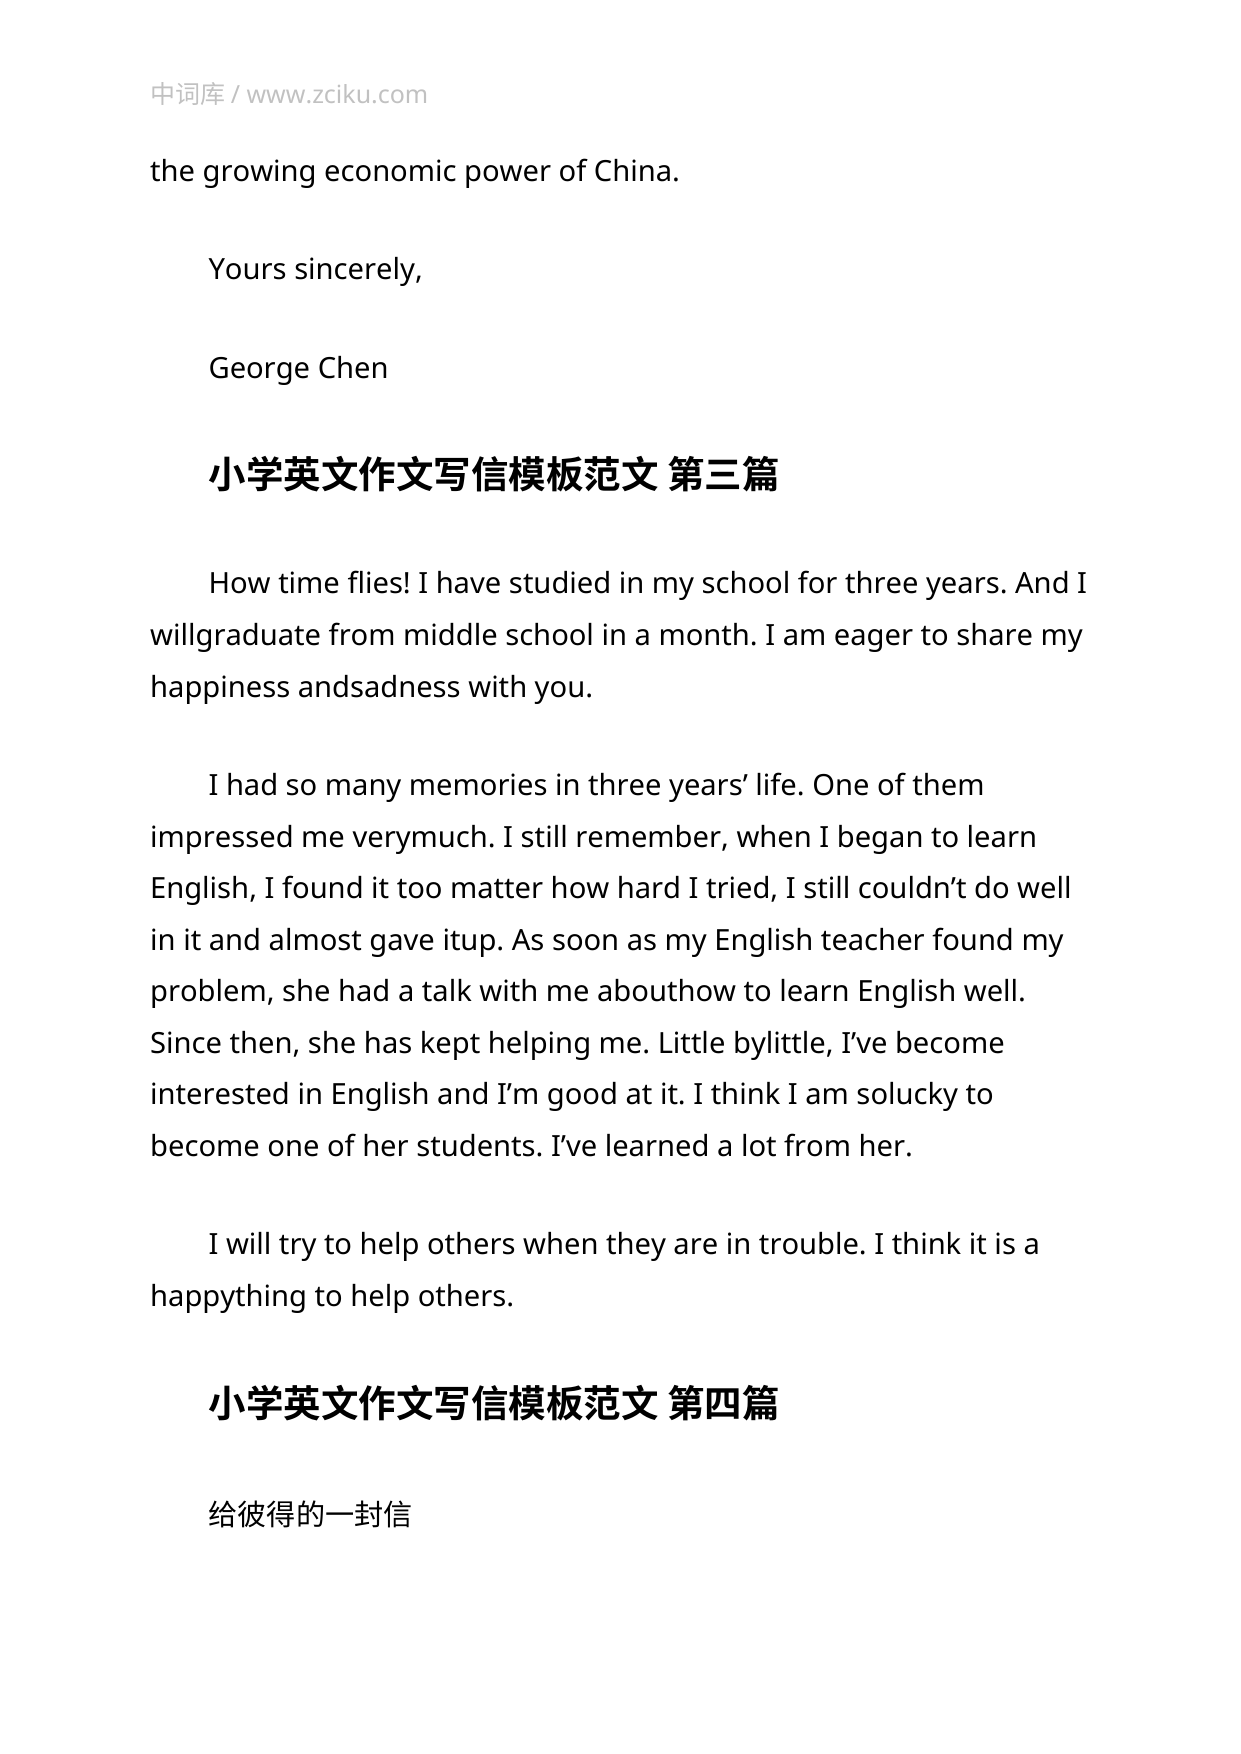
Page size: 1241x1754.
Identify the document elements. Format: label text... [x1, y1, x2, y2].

text Yours sincerely, [150, 248, 1090, 288]
text 给彼得的一封信 [150, 1491, 1090, 1533]
text George Chen [150, 347, 1090, 387]
text 小学英文作文写信模板范文 第三篇 [150, 445, 1090, 499]
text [150, 150, 1090, 190]
text I will try to help others when they are in trouble. I think it is a happything to help others. [150, 1224, 1090, 1315]
text How time flies! I have studied in my school for three years. And I willgraduate from middle school in a month. I am eager to share my happiness andsadness with you. [150, 563, 1090, 706]
text I had so many memories in three years’ life. One of them impressed me verymuch. I still remember, when I began to learn English, I found it too matter how hard I tried, I still couldn’t do well in it and almost gave itup. As soon as my English teacher found my problem, she had a talk with me abouthow to learn English well. Since then, she has kept helping me. Little bylittle, I’ve become interested in English and I’m good at it. I think I am solucky to become one of her students. I’ve learned a lot from her. [150, 764, 1090, 1165]
text 小学英文作文写信模板范文 第四篇 [150, 1374, 1090, 1428]
